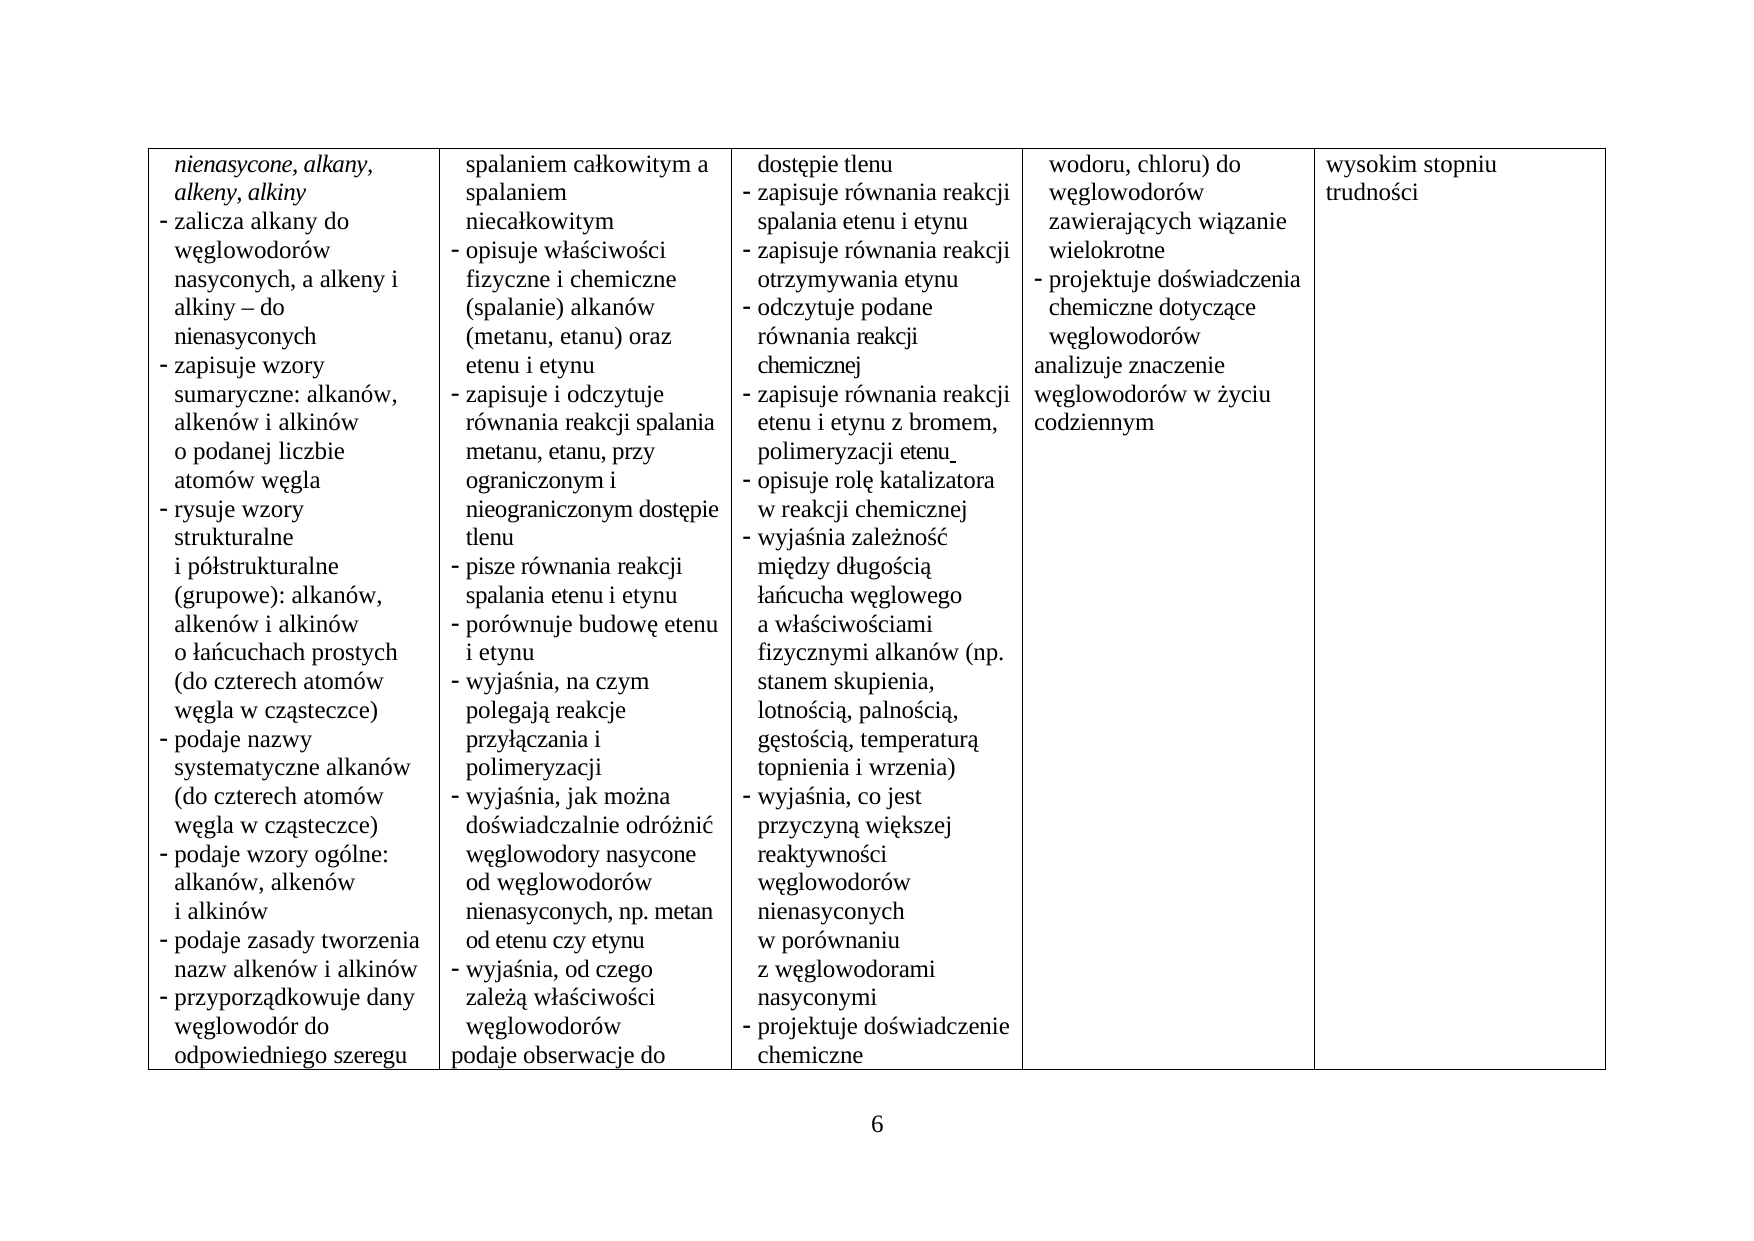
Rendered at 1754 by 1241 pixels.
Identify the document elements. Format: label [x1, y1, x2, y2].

table_cell [1023, 149, 1314, 1069]
table_cell [1315, 149, 1605, 1069]
table_cell [149, 149, 439, 1069]
table_cell [440, 149, 731, 1069]
table_cell [732, 149, 1022, 1069]
